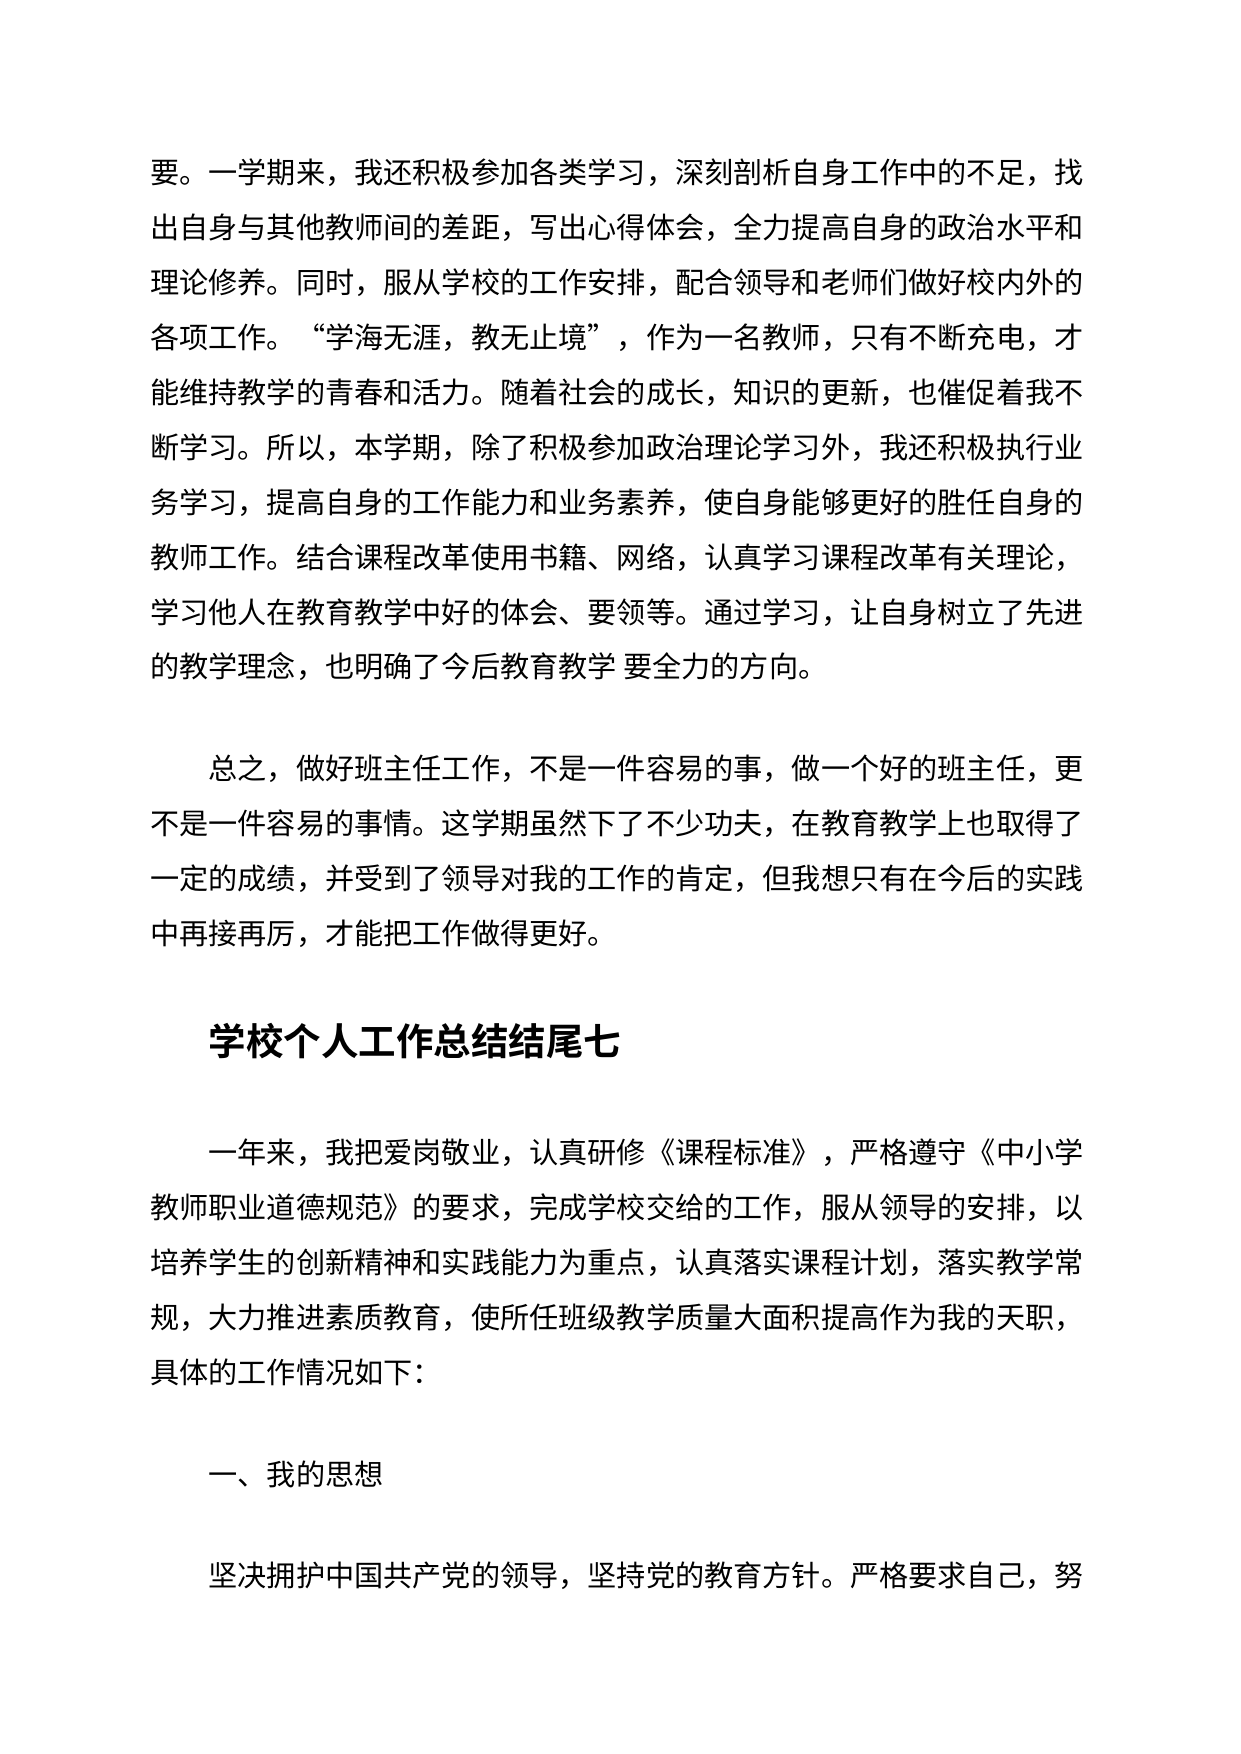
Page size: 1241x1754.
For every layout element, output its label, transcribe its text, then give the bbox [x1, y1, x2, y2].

text 学校个人工作总结结尾七 [150, 1012, 1090, 1067]
text 总之，做好班主任工作，不是一件容易的事，做一个好的班主任，更不是一件容易的事情。这学期虽然下了不少功夫，在教育教学上也取得了一定的成绩，并受到了领导对我的工作的肯定，但我想只有在今后的实践中再接再厉，才能把工作做得更好。 [150, 746, 1090, 953]
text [150, 150, 1090, 686]
text 一年来，我把爱岗敬业，认真研修《课程标准》，严格遵守《中小学教师职业道德规范》的要求，完成学校交给的工作，服从领导的安排，以培养学生的创新精神和实践能力为重点，认真落实课程计划，落实教学常规，大力推进素质教育，使所任班级教学质量大面积提高作为我的天职，具体的工作情况如下： [150, 1130, 1090, 1392]
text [150, 1553, 1090, 1595]
text 一、我的思想 [150, 1451, 1090, 1493]
